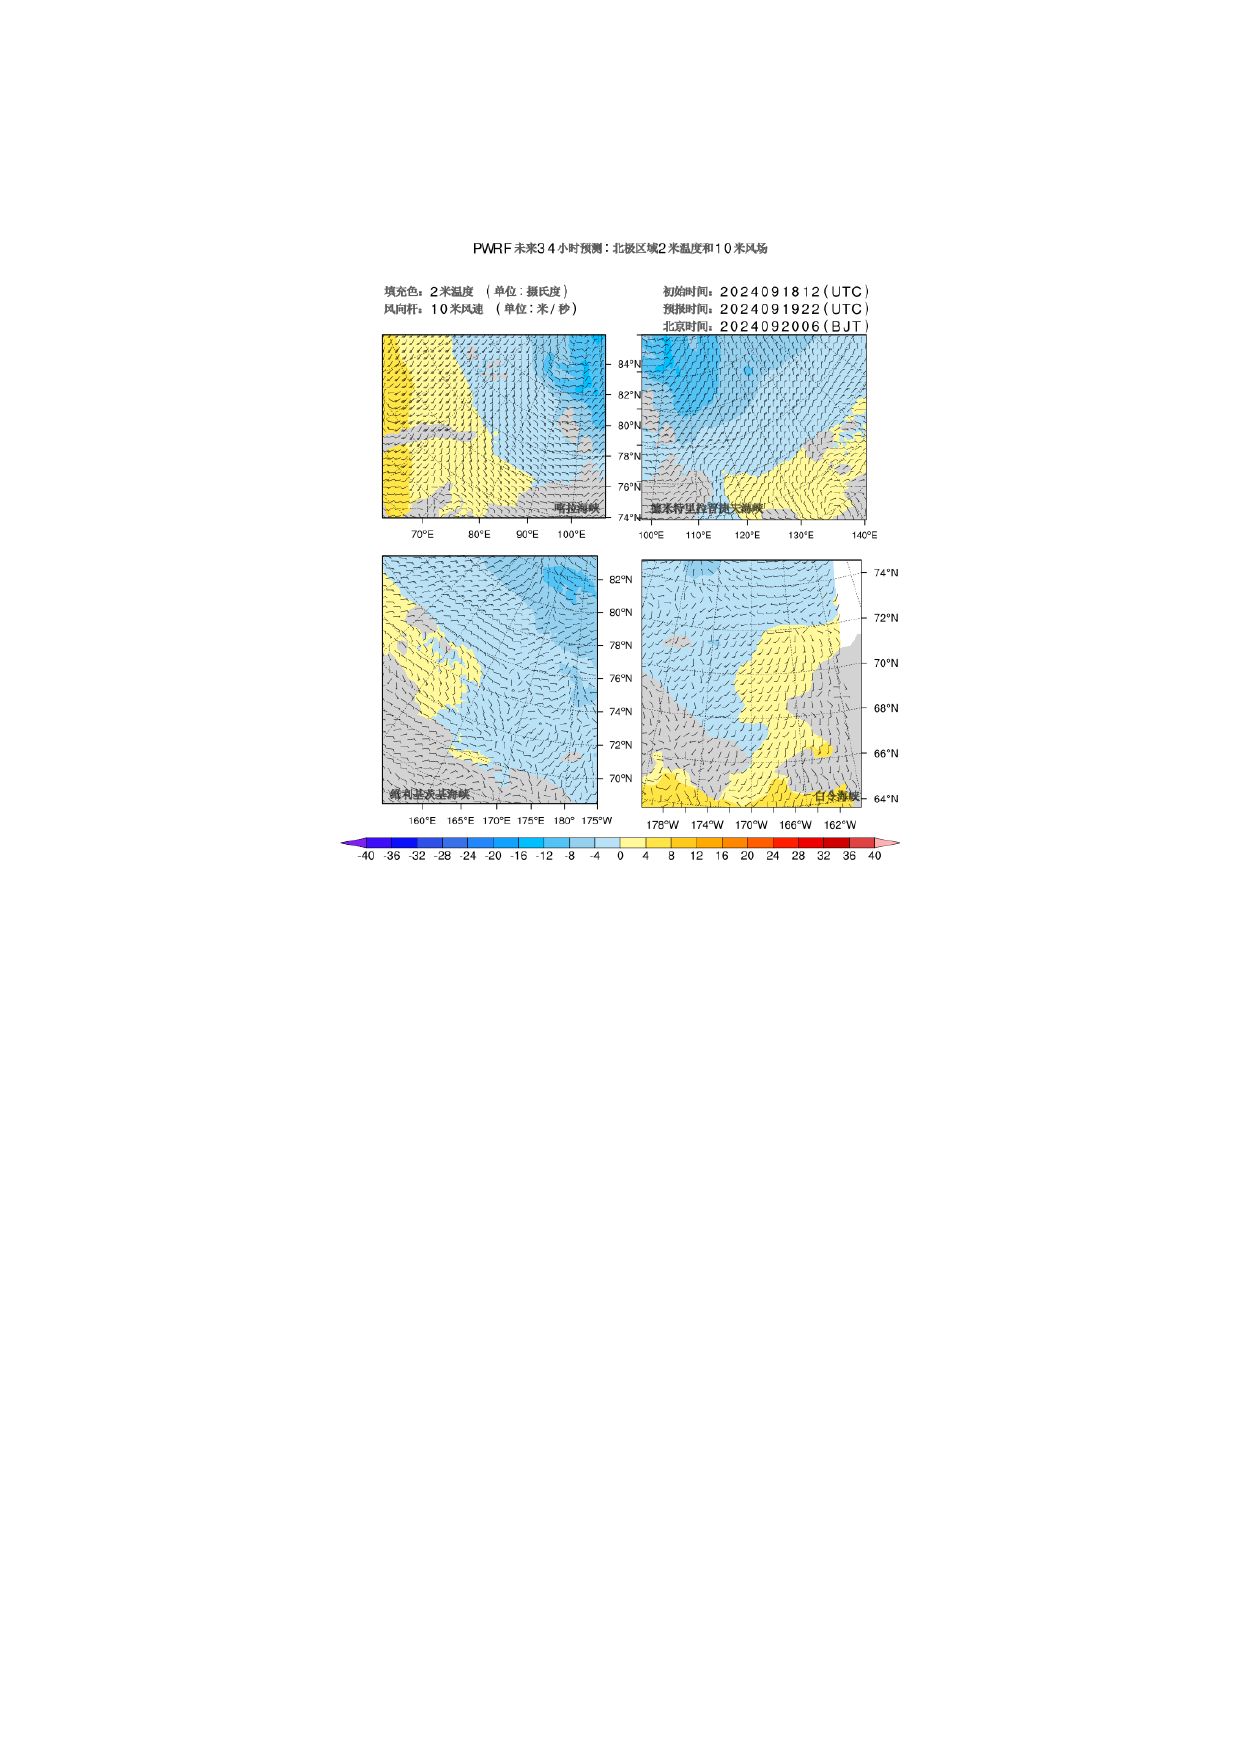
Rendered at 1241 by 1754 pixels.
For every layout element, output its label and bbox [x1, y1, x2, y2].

picture [187, 161, 1053, 1028]
